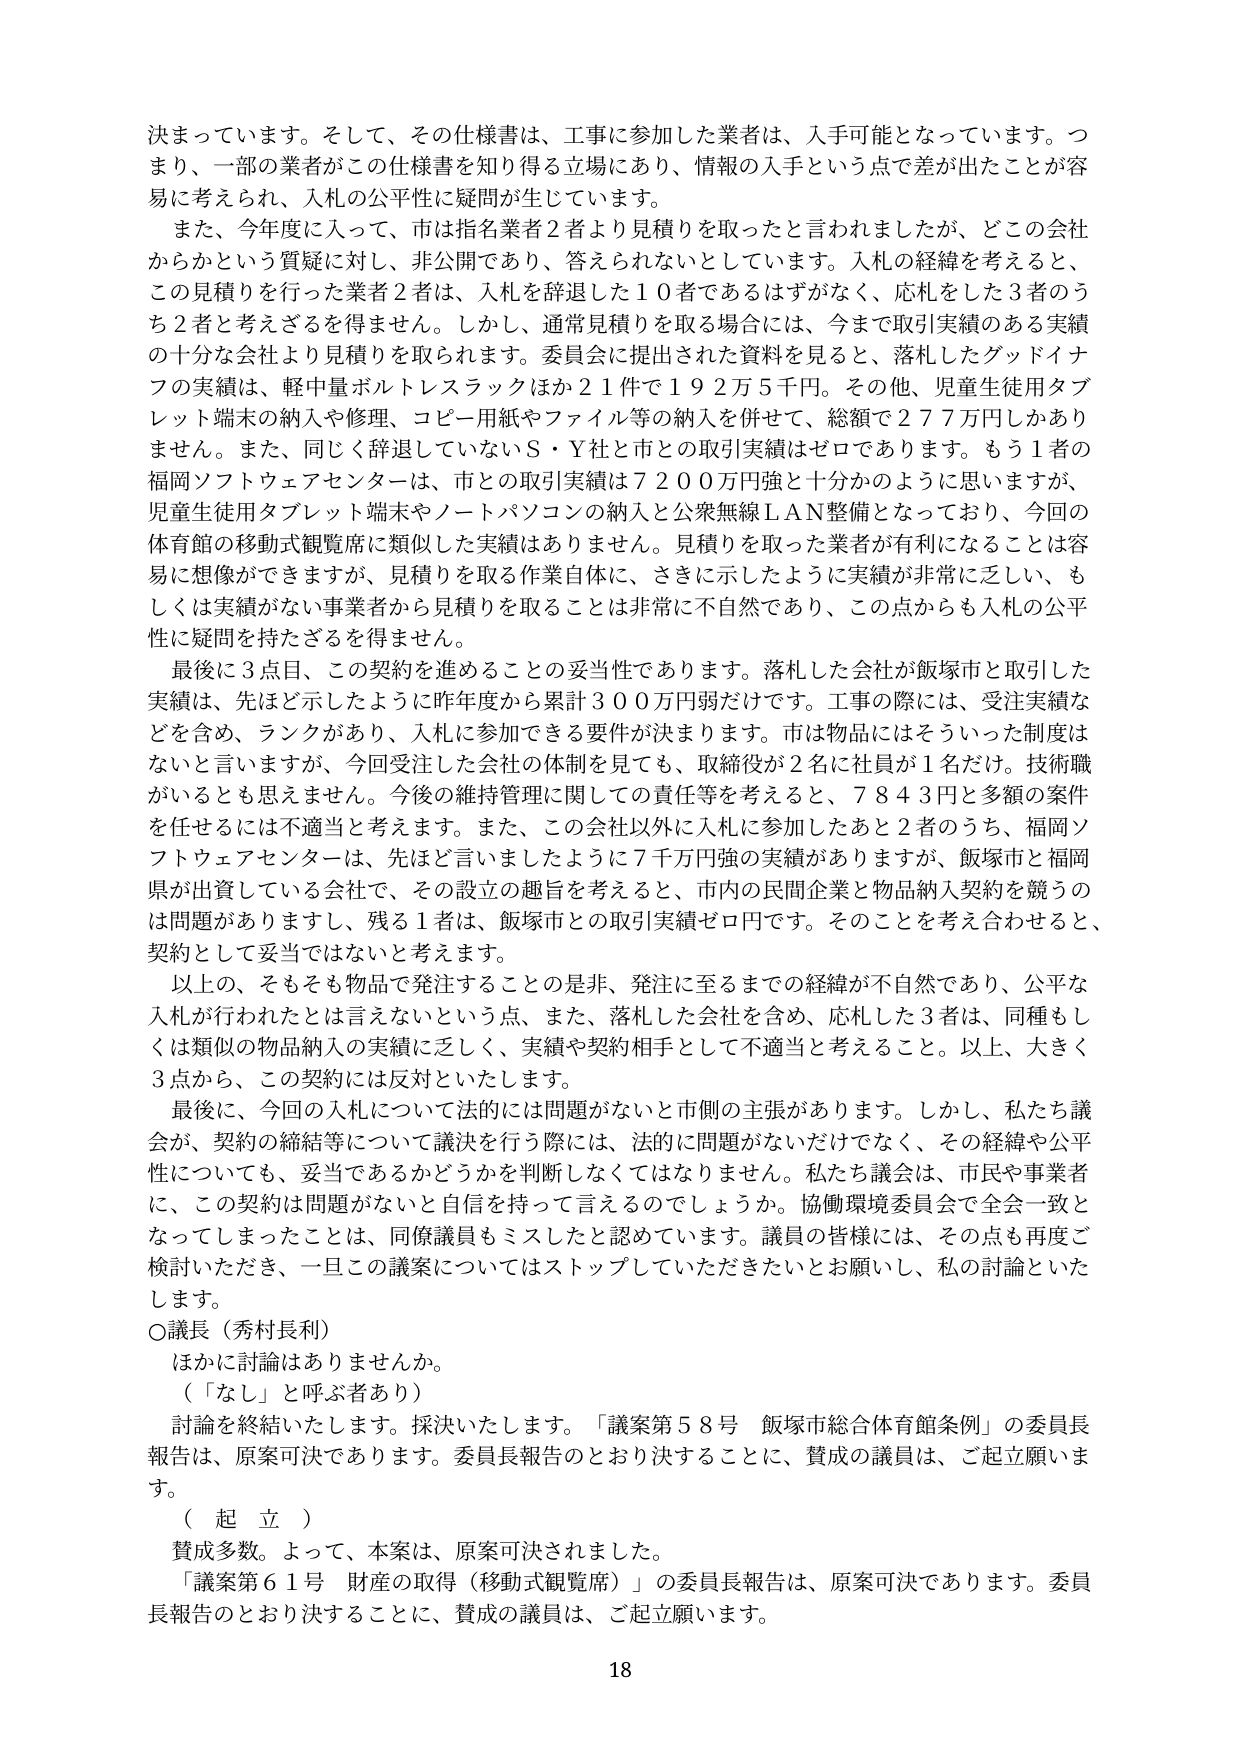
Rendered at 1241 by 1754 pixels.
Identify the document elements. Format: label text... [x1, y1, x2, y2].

text （ 起 立 ） [148, 1502, 1092, 1534]
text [148, 118, 1092, 212]
text ○議長（秀村長利） [148, 1313, 1092, 1345]
text 最後に３点目、この契約を進めることの妥当性であります。落札した会社が飯塚市と取引した実績は、先ほど示したように昨年度から累計３００万円弱だけです。工事の際には、受注実績などを含め、ランクがあり、入札に参加できる要件が決まります。市は物品にはそういった制度はないと言いますが、今回受注した会社の体制を見ても、取締役が２名に社員が１名だけ。技術職がいるとも思えません。今後の維持管理に関しての責任等を考えると、７８４３円と多額の案件を任せるには不適当と考えます。また、この会社以外に入札に参加したあと２者のうち、福岡ソフトウェアセンターは、先ほど言いましたように７千万円強の実績がありますが、飯塚市と福岡県が出資している会社で、その設立の趣旨を考えると、市内の民間企業と物品納入契約を競うのは問題がありますし、残る１者は、飯塚市との取引実績ゼロ円です。そのことを考え合わせると、契約として妥当ではないと考えます。 [148, 653, 1092, 967]
text また、今年度に入って、市は指名業者２者より見積りを取ったと言われましたが、どこの会社からかという質疑に対し、非公開であり、答えられないとしています。入札の経緯を考えると、この見積りを行った業者２者は、入札を辞退した１０者であるはずがなく、応札をした３者のうち２者と考えざるを得ません。しかし、通常見積りを取る場合には、今まで取引実績のある実績の十分な会社より見積りを取られます。委員会に提出された資料を見ると、落札したグッドイナフの実績は、軽中量ボルトレスラックほか２１件で１９２万５千円。その他、児童生徒用タブレット端末の納入や修理、コピー用紙やファイル等の納入を併せて、総額で２７７万円しかありません。また、同じく辞退していないＳ・Ｙ社と市との取引実績はゼロであります。もう１者の福岡ソフトウェアセンターは、市との取引実績は７２００万円強と十分かのように思いますが、児童生徒用タブレット端末やノートパソコンの納入と公衆無線ＬＡＮ整備となっており、今回の体育館の移動式観覧席に類似した実績はありません。見積りを取った業者が有利になることは容易に想像ができますが、見積りを取る作業自体に、さきに示したように実績が非常に乏しい、もしくは実績がない事業者から見積りを取ることは非常に不自然であり、この点からも入札の公平性に疑問を持たざるを得ません。 [148, 212, 1092, 653]
text 賛成多数。よって、本案は、原案可決されました。 [148, 1534, 1092, 1565]
text 以上の、そもそも物品で発注することの是非、発注に至るまでの経緯が不自然であり、公平な入札が行われたとは言えないという点、また、落札した会社を含め、応札した３者は、同種もしくは類似の物品納入の実績に乏しく、実績や契約相手として不適当と考えること。以上、大きく３点から、この契約には反対といたします。 [148, 967, 1092, 1093]
text ほかに討論はありませんか。 [148, 1345, 1092, 1377]
text （「なし」と呼ぶ者あり） [148, 1377, 1092, 1408]
text 「議案第６１号 財産の取得（移動式観覧席）」の委員長報告は、原案可決であります。委員長報告のとおり決することに、賛成の議員は、ご起立願います。 [148, 1565, 1092, 1628]
text 最後に、今回の入札について法的には問題がないと市側の主張があります。しかし、私たち議会が、契約の締結等について議決を行う際には、法的に問題がないだけでなく、その経緯や公平性についても、妥当であるかどうかを判断しなくてはなりません。私たち議会は、市民や事業者に、この契約は問題がないと自信を持って言えるのでしょうか。協働環境委員会で全会一致となってしまったことは、同僚議員もミスしたと認めています。議員の皆様には、その点も再度ご検討いただき、一旦この議案についてはストップしていただきたいとお願いし、私の討論といたします。 [148, 1093, 1092, 1313]
text 討論を終結いたします。採決いたします。「議案第５８号 飯塚市総合体育館条例」の委員長報告は、原案可決であります。委員長報告のとおり決することに、賛成の議員は、ご起立願います。 [148, 1408, 1092, 1502]
